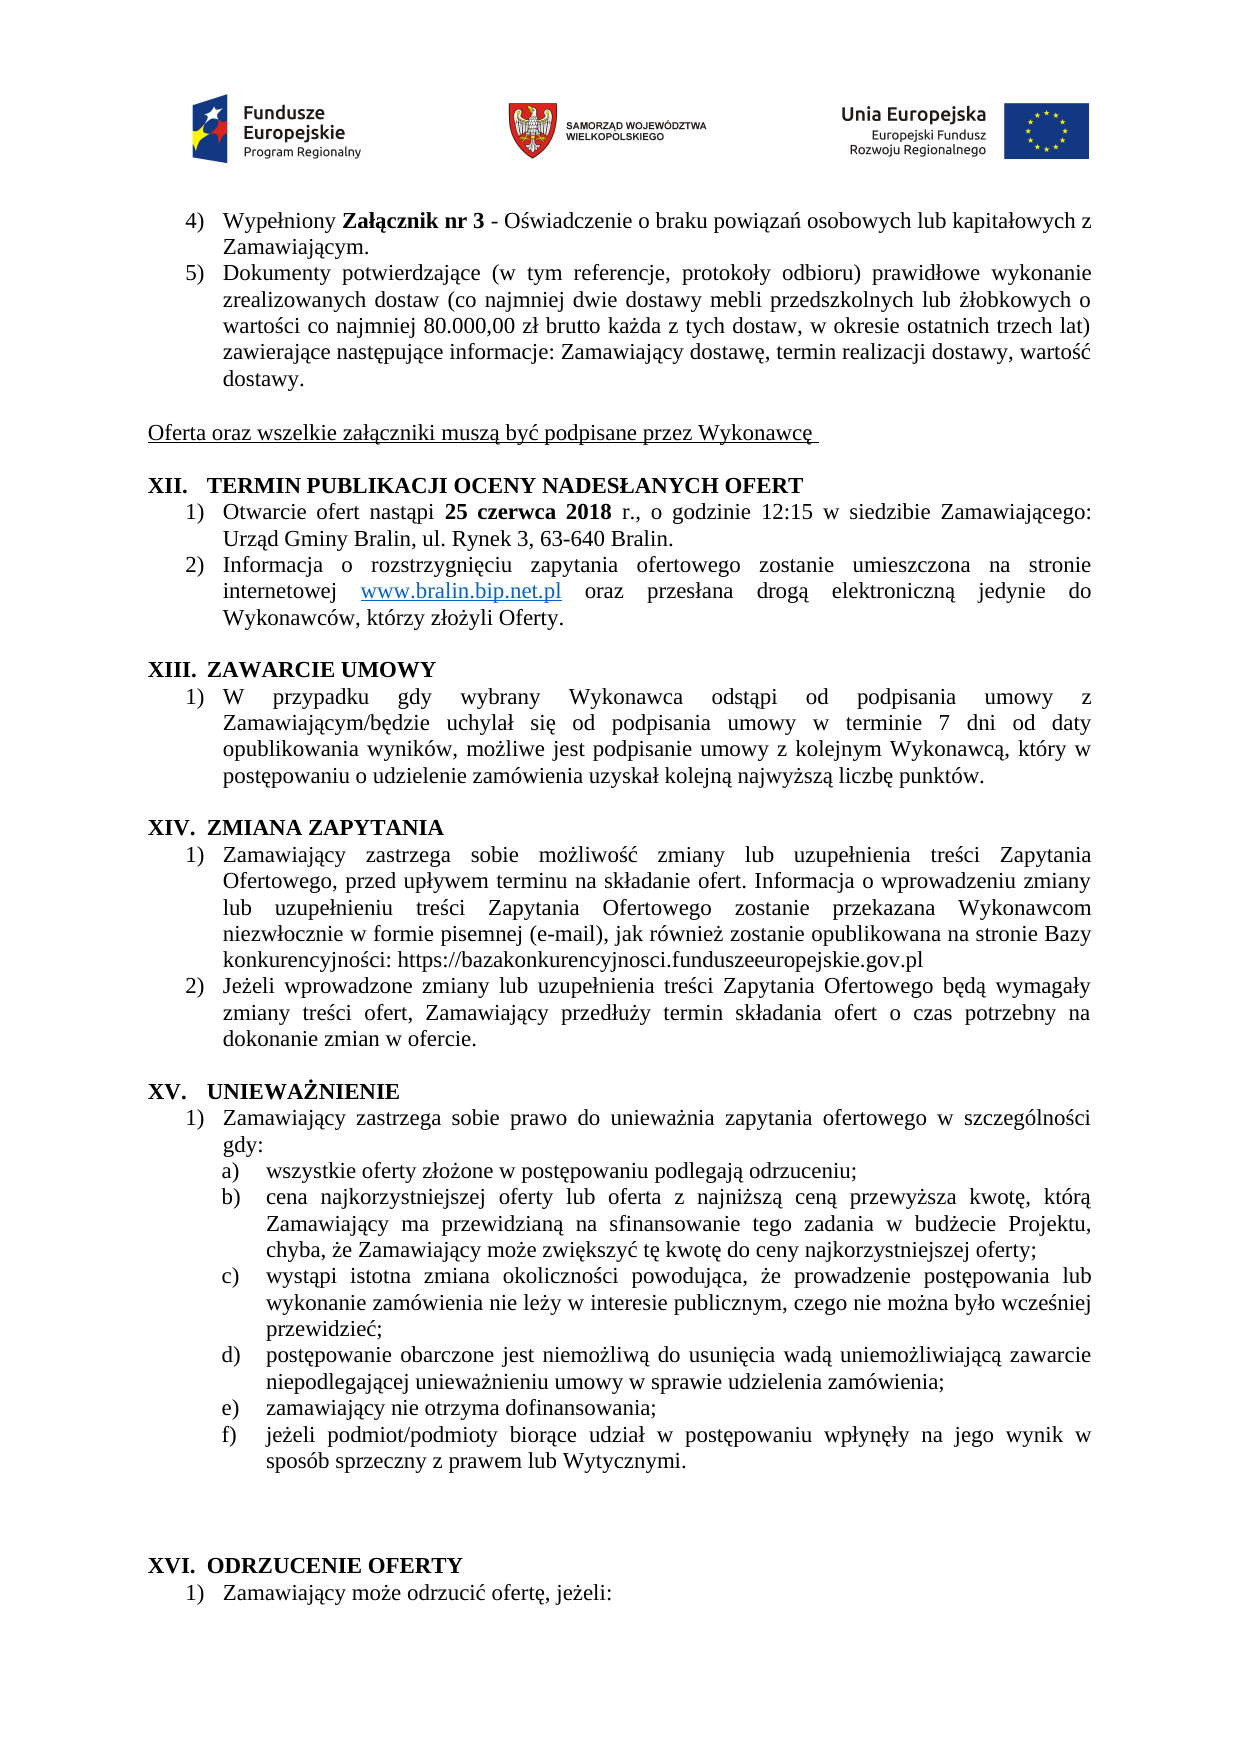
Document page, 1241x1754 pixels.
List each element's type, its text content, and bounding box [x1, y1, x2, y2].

list cena najkorzystniejszej oferty lub oferta z najniższą ceną przewyższa kwotę, którą Zamawiający ma przewidzianą na sfinansowanie tego zadania w budżecie Projektu, chyba, że Zamawiający może zwiększyć tę kwotę do ceny najkorzystniejszej oferty; [221, 1183, 1093, 1262]
list Dokumenty potwierdzające (w tym referencje, protokoły odbioru) prawidłowe wykonanie zrealizowanych dostaw (co najmniej dwie dostawy mebli przedszkolnych lub żłobkowych o wartości co najmniej 80.000,00 zł brutto każda z tych dostaw, w okresie ostatnich trzech lat) zawierające następujące informacje: Zamawiający dostawę, termin realizacji dostawy, wartość dostawy. [185, 259, 1093, 391]
list jeżeli podmiot/podmioty biorące udział w postępowaniu wpłynęły na jego wynik w sposób sprzeczny z prawem lub Wytycznymi. [221, 1421, 1093, 1473]
list wystąpi istotna zmiana okoliczności powodująca, że prowadzenie postępowania lub wykonanie zamówienia nie leży w interesie publicznym, czego nie można było wcześniej przewidzieć; [221, 1262, 1093, 1342]
list ODRZUCENIE OFERTY [148, 1552, 1093, 1579]
list TERMIN PUBLIKACJI OCENY NADESŁANYCH OFERT [148, 472, 1093, 498]
list zamawiający nie otrzyma dofinansowania; [221, 1394, 1093, 1421]
list ZMIANA ZAPYTANIA [148, 814, 1093, 841]
list ZAWARCIE UMOWY [148, 656, 1093, 683]
list Jeżeli wprowadzone zmiany lub uzupełnienia treści Zapytania Ofertowego będą wymagały zmiany treści ofert, Zamawiający przedłuży termin składania ofert o czas potrzebny na dokonanie zmian w ofercie. [185, 973, 1093, 1052]
list Zamawiający może odrzucić ofertę, jeżeli: [185, 1579, 1093, 1605]
list Informacja o rozstrzygnięciu zapytania ofertowego zostanie umieszczona na stronie internetowej www.bralin.bip.net.pl oraz przesłana drogą elektroniczną jedynie do Wykonawców, którzy złożyli Oferty. [185, 551, 1093, 630]
text Oferta oraz wszelkie załączniki muszą być podpisane przez Wykonawcę [148, 419, 1093, 446]
list UNIEWAŻNIENIE [148, 1078, 1093, 1104]
list Wypełniony Załącznik nr 3 - Oświadczenie o braku powiązań osobowych lub kapitałowych z Zamawiającym. [185, 207, 1093, 259]
list Otwarcie ofert nastąpi 25 czerwca 2018 r., o godzinie 12:15 w siedzibie Zamawiającego: Urząd Gminy Bralin, ul. Rynek 3, 63-640 Bralin. [185, 498, 1093, 551]
list postępowanie obarczone jest niemożliwą do usunięcia wadą uniemożliwiającą zawarcie niepodlegającej unieważnieniu umowy w sprawie udzielenia zamówienia; [221, 1342, 1093, 1394]
list Zamawiający zastrzega sobie możliwość zmiany lub uzupełnienia treści Zapytania Ofertowego, przed upływem terminu na składanie ofert. Informacja o wprowadzeniu zmiany lub uzupełnieniu treści Zapytania Ofertowego zostanie przekazana Wykonawcom niezwłocznie w formie pisemnej (e-mail), jak również zostanie opublikowana na stronie Bazy konkurencyjności: https://bazakonkurencyjnosci.funduszeeuropejskie.gov.pl [185, 841, 1093, 973]
list W przypadku gdy wybrany Wykonawca odstąpi od podpisania umowy z Zamawiającym/będzie uchylał się od podpisania umowy w terminie 7 dni od daty opublikowania wyników, możliwe jest podpisanie umowy z kolejnym Wykonawcą, który w postępowaniu o udzielenie zamówienia uzyskał kolejną najwyższą liczbę punktów. [185, 683, 1093, 788]
list Zamawiający zastrzega sobie prawo do unieważnia zapytania ofertowego w szczególności gdy: [185, 1104, 1093, 1157]
list wszystkie oferty złożone w postępowaniu podlegają odrzuceniu; [221, 1157, 1093, 1183]
picture [147, 73, 1107, 207]
